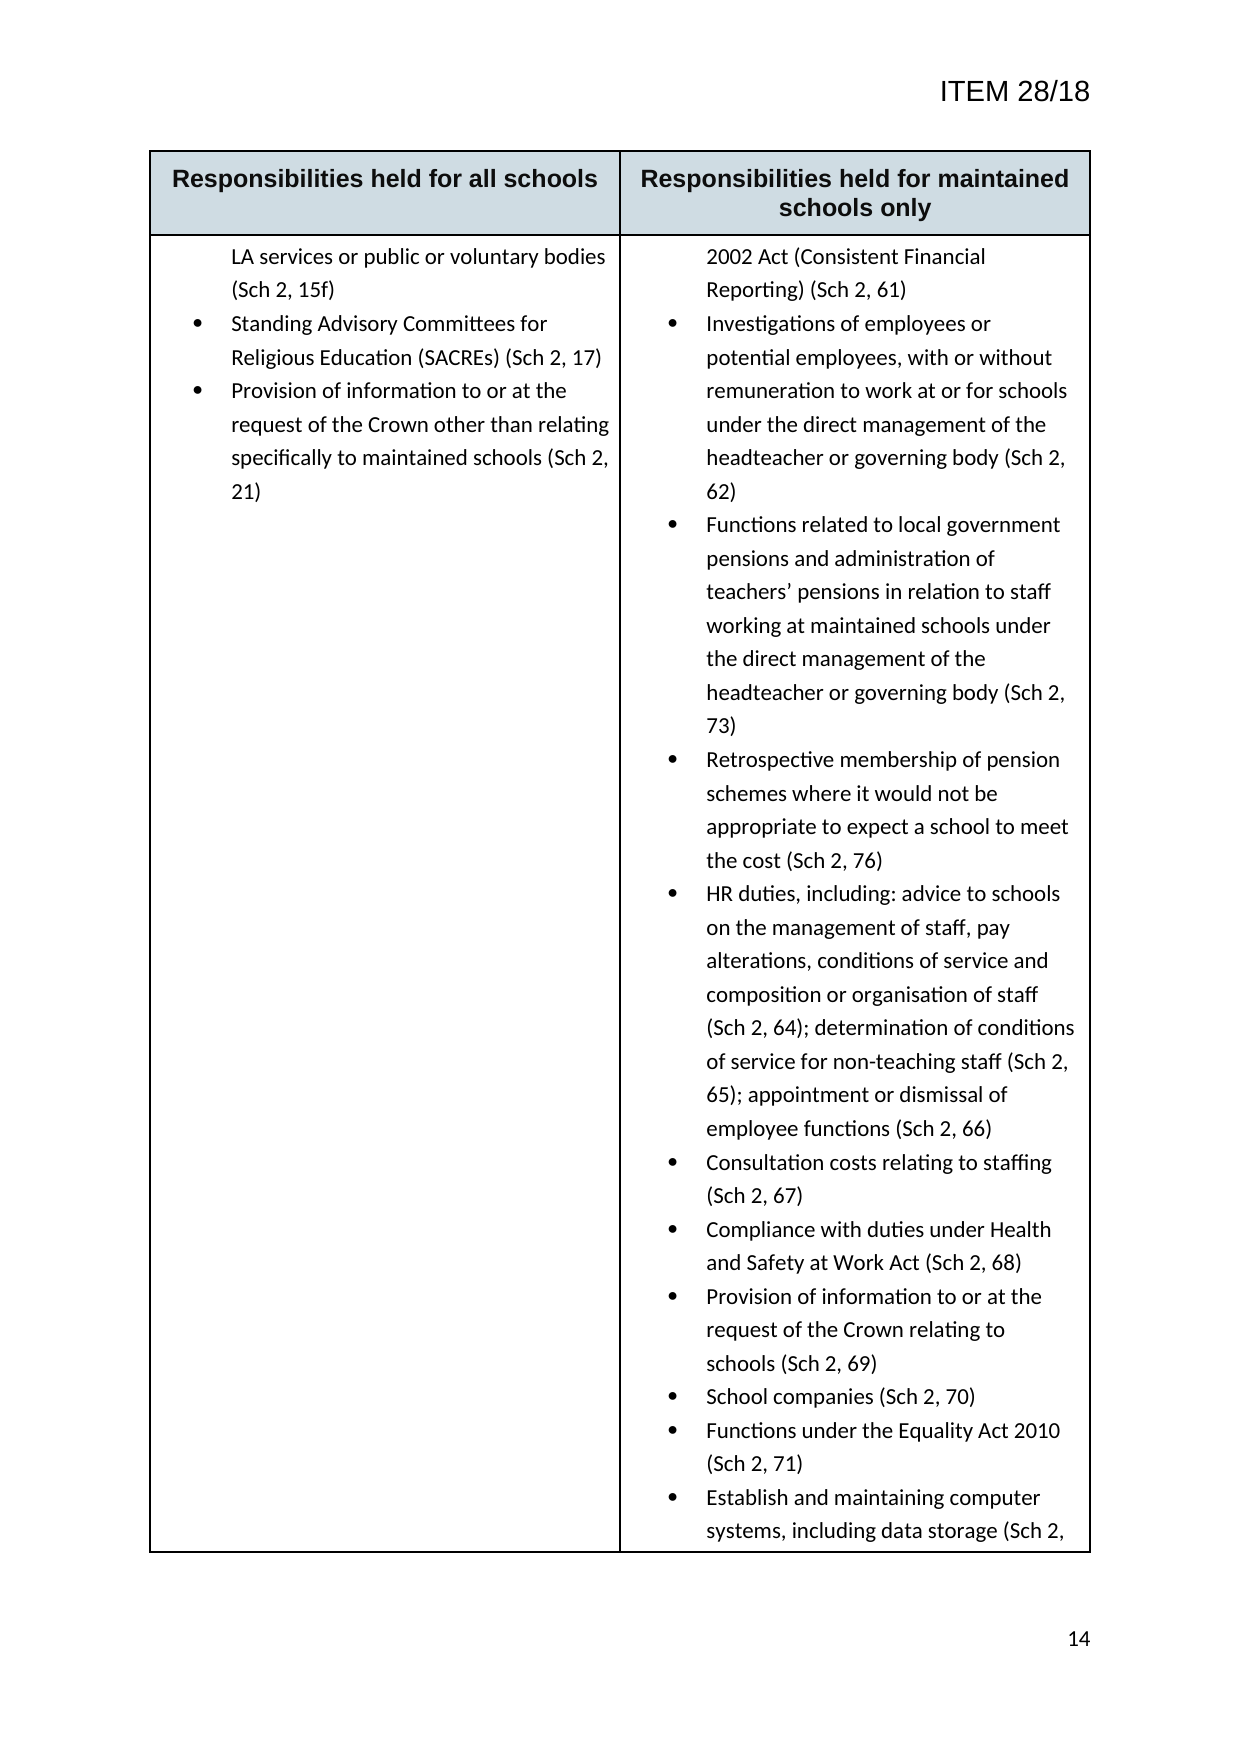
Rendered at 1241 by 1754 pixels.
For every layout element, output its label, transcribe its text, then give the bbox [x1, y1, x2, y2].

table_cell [621, 236, 1089, 1551]
table_header Responsibilities held for maintained schools only [621, 152, 1089, 234]
table_header Responsibilities held for all schools [151, 152, 619, 234]
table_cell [151, 236, 619, 1551]
